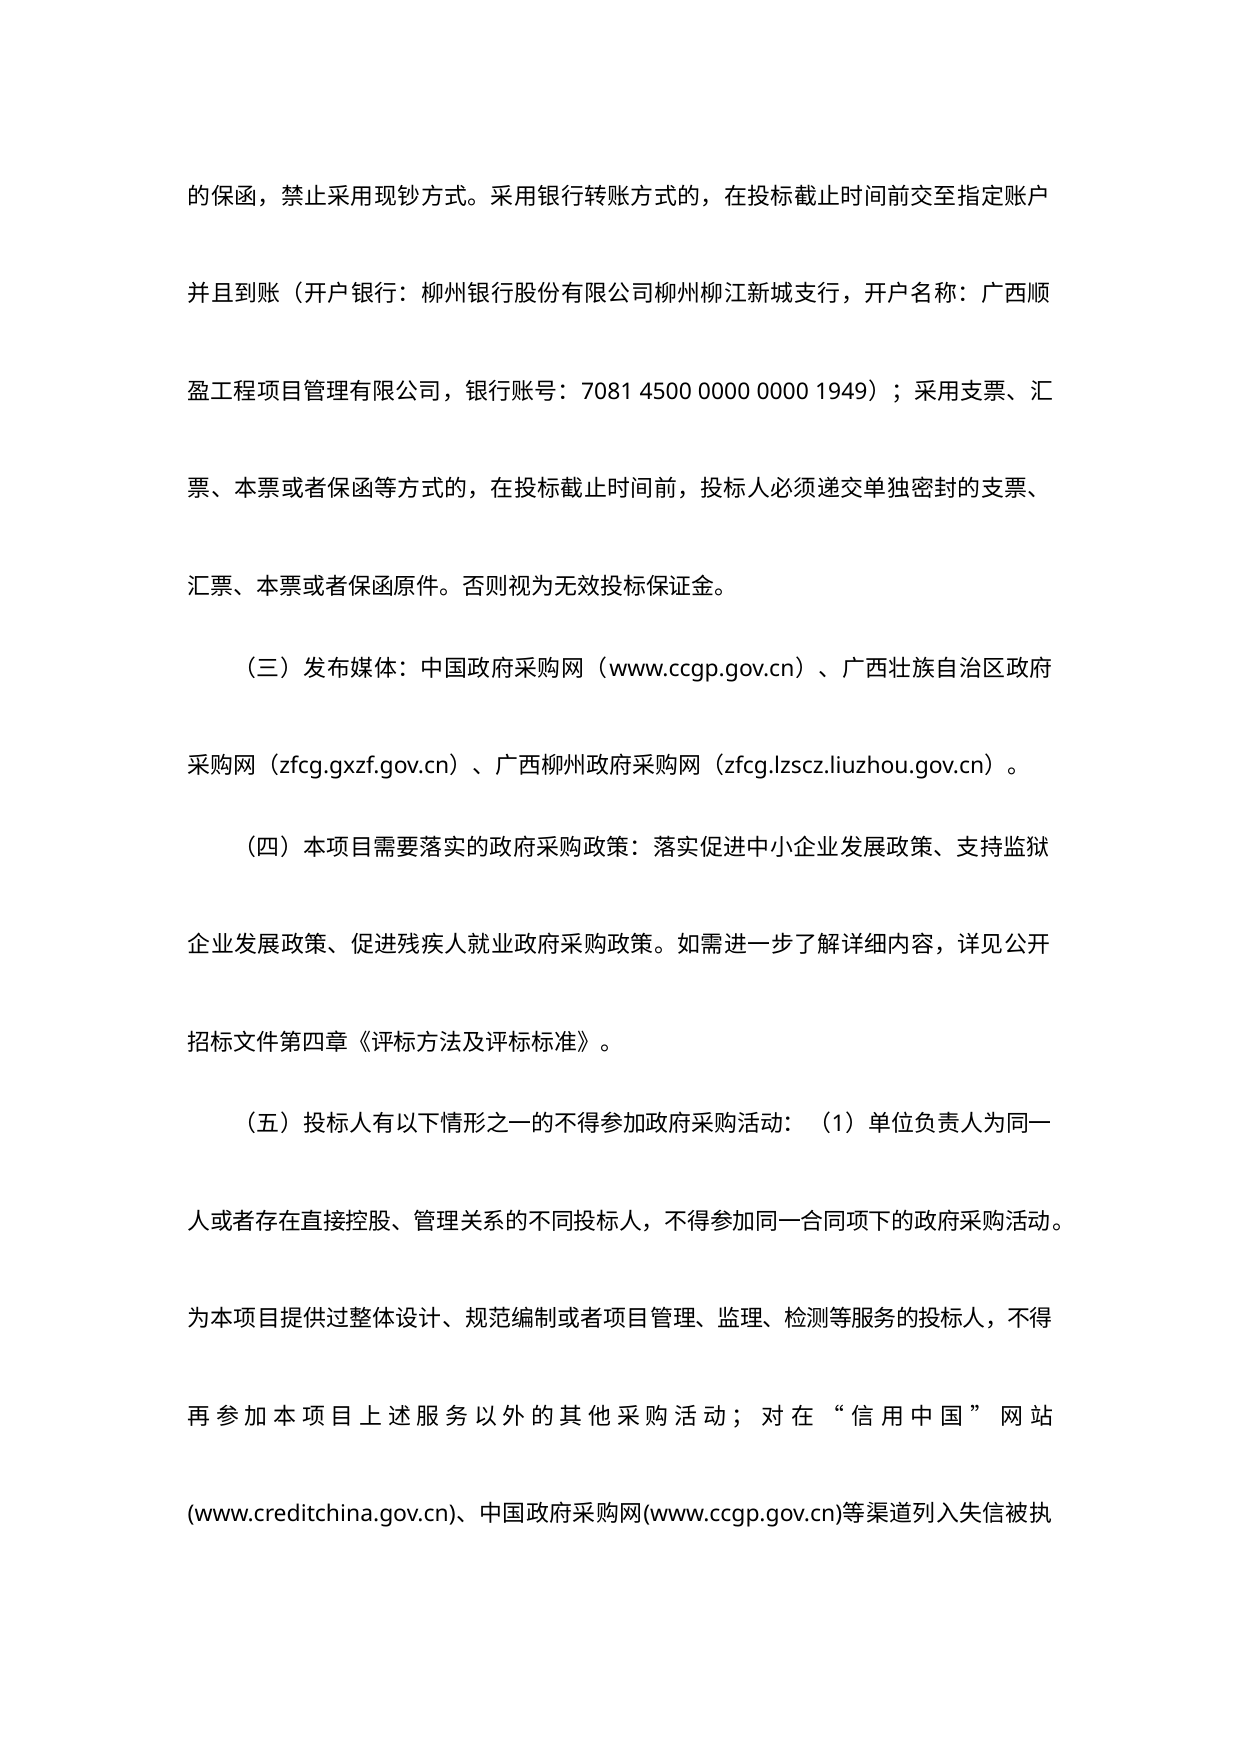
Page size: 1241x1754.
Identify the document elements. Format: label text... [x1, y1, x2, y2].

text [187, 162, 1053, 617]
text （四）本项目需要落实的政府采购政策：落实促进中小企业发展政策、支持监狱企业发展政策、促进残疾人就业政府采购政策。如需进一步了解详细内容，详见公开招标文件第四章《评标方法及评标标准》。 [187, 813, 1053, 1073]
text （三）发布媒体：中国政府采购网（www.ccgp.gov.cn）、广西壮族自治区政府采购网（zfcg.gxzf.gov.cn）、广西柳州政府采购网（zfcg.lzscz.liuzhou.gov.cn）。 [187, 633, 1053, 796]
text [187, 1089, 1053, 1544]
